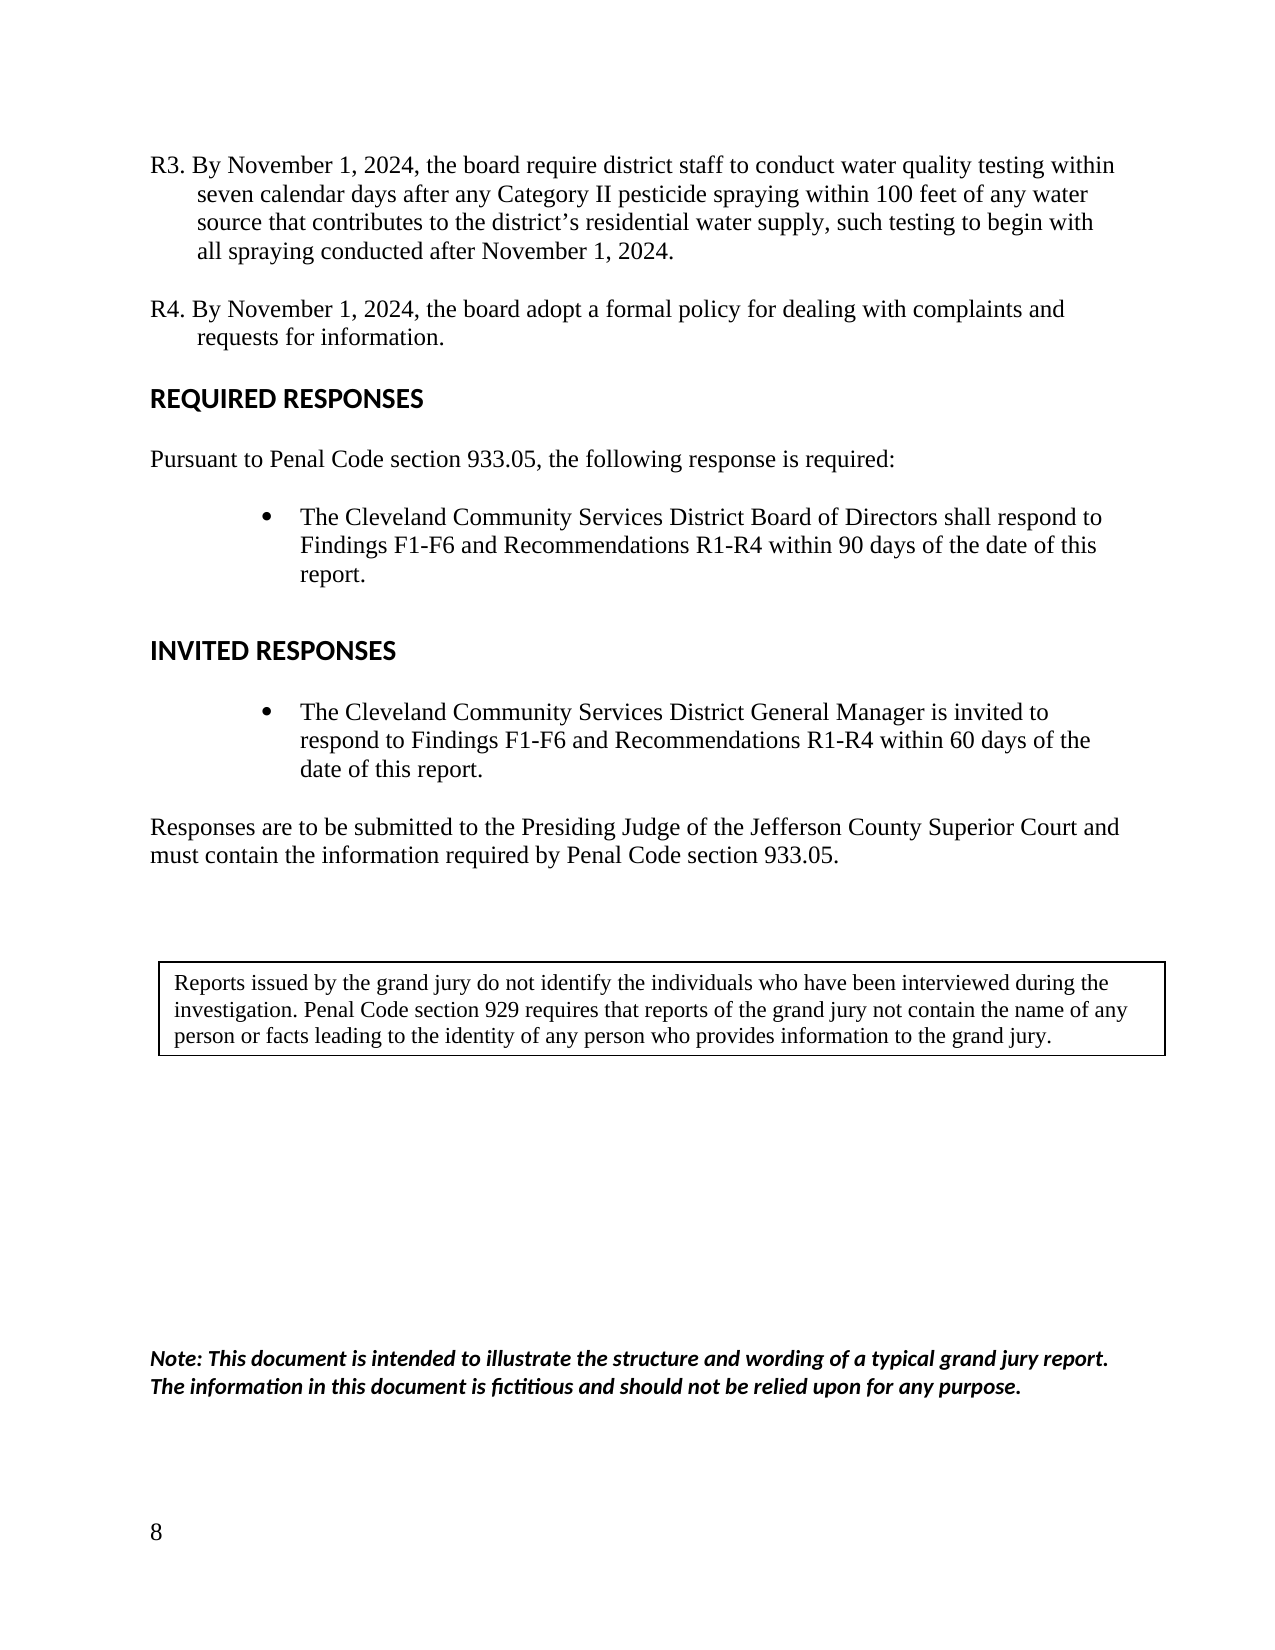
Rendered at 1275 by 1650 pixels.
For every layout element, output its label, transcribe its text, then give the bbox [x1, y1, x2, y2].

text Note: This document is intended to illustrate the structure and wording of a typical grand jury report. The information in this document is fictitious and should not be relied upon for any purpose. [150, 1344, 1125, 1400]
text Responses are to be submitted to the Presiding Judge of the Jefferson County Superior Court and must contain the information required by Penal Code section 933.05. [150, 812, 1125, 869]
text R3. By November 1, 2024, the board require district staff to conduct water quality testing within seven calendar days after any Category II pesticide spraying within 100 feet of any water source that contributes to the district’s residential water supply, such testing to begin with all spraying conducted after November 1, 2024. [150, 150, 1125, 265]
list The Cleveland Community Services District Board of Directors shall respond to Findings F1-F6 and Recommendations R1-R4 within 90 days of the date of this report. [262, 502, 1125, 588]
text Pursuant to Penal Code section 933.05, the following response is required: [150, 444, 1125, 473]
list The Cleveland Community Services District General Manager is invited to respond to Findings F1-F6 and Recommendations R1-R4 within 60 days of the date of this report. [262, 697, 1125, 783]
text R4. By November 1, 2024, the board adopt a formal policy for dealing with complaints and requests for information. [150, 294, 1125, 351]
text REQUIRED RESPONSES [150, 380, 1125, 416]
text INVITED RESPONSES [150, 632, 1125, 668]
